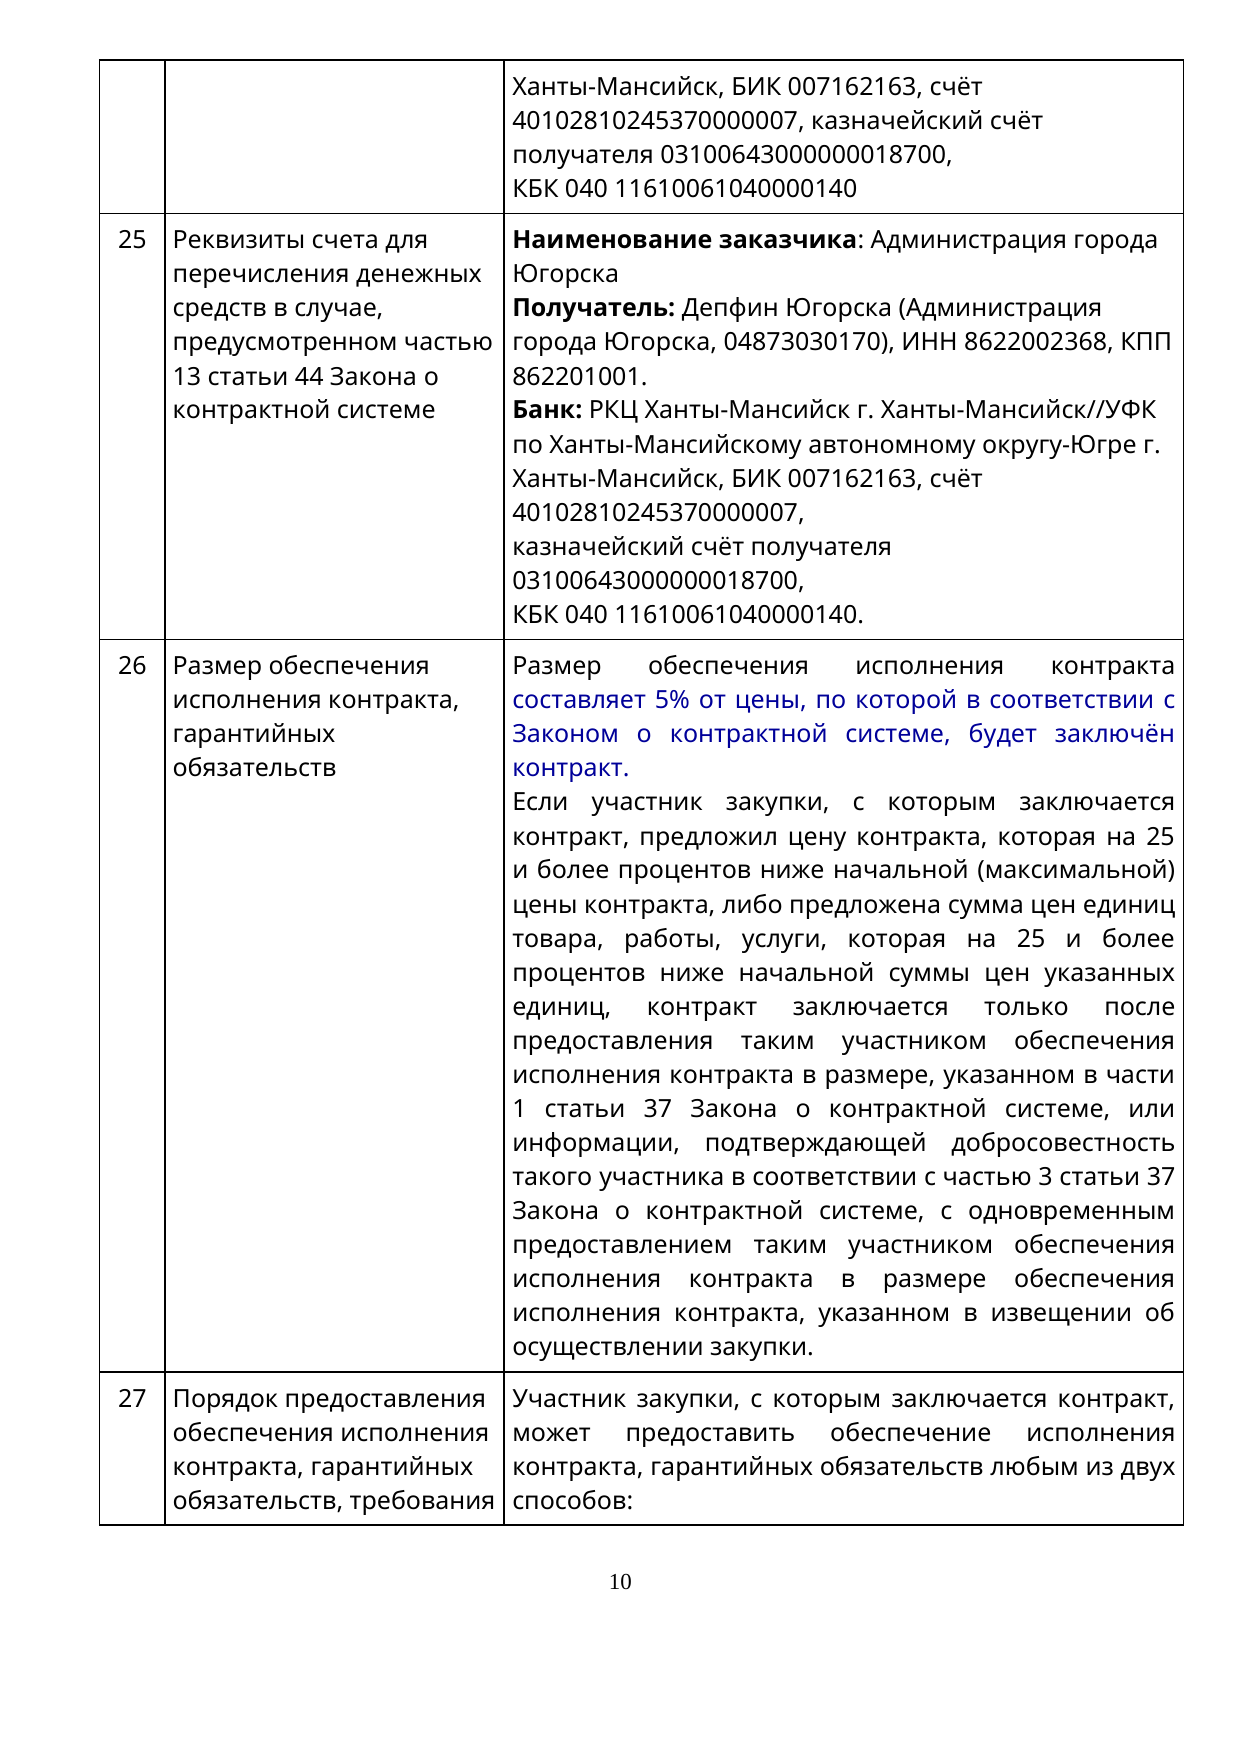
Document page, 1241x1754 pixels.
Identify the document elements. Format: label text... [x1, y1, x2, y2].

table_cell Реквизиты счета для перечисления денежных средств в случае, предусмотренном частью 13 статьи 44 Закона о контрактной системе [166, 214, 503, 638]
table_cell 27 [100, 1373, 164, 1524]
table_cell 25 [100, 214, 164, 638]
table_cell Размер обеспечения исполнения контракта, гарантийных обязательств [166, 640, 503, 1371]
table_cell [166, 1373, 503, 1524]
table_cell Размер обеспечения исполнения контракта составляет 5% от цены, по которой в соответствии с Законом о контрактной системе, будет заключён контракт. Если участник закупки, с которым заключается контракт, предложил цену контракта, которая на 25 и более процентов ниже начальной (максимальной) цены контракта, либо предложена сумма цен единиц товара, работы, услуги, которая на 25 и более процентов ниже начальной суммы цен указанных единиц, контракт заключается только после предоставления таким участником обеспечения исполнения контракта в размере, указанном в части 1 статьи 37 Закона о контрактной системе, или информации, подтверждающей добросовестность такого участника в соответствии с частью 3 статьи 37 Закона о контрактной системе, с одновременным предоставлением таким участником обеспечения исполнения контракта в размере обеспечения исполнения контракта, указанном в извещении об осуществлении закупки. [505, 640, 1183, 1371]
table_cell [505, 1373, 1183, 1524]
table_cell 24 [100, 61, 164, 212]
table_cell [505, 61, 1183, 212]
table_cell 26 [100, 640, 164, 1371]
table_cell Наименование заказчика: Администрация города Югорска Получатель: Депфин Югорска (Администрация города Югорска, 04873030170), ИНН 8622002368, КПП 862201001. Банк: РКЦ Ханты-Мансийск г. Ханты-Мансийск//УФК по Ханты-Мансийскому автономному округу-Югре г. Ханты-Мансийск, БИК 007162163, счёт 40102810245370000007, казначейский счёт получателя 03100643000000018700, КБК 040 11610061040000140. [505, 214, 1183, 638]
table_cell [166, 61, 503, 212]
